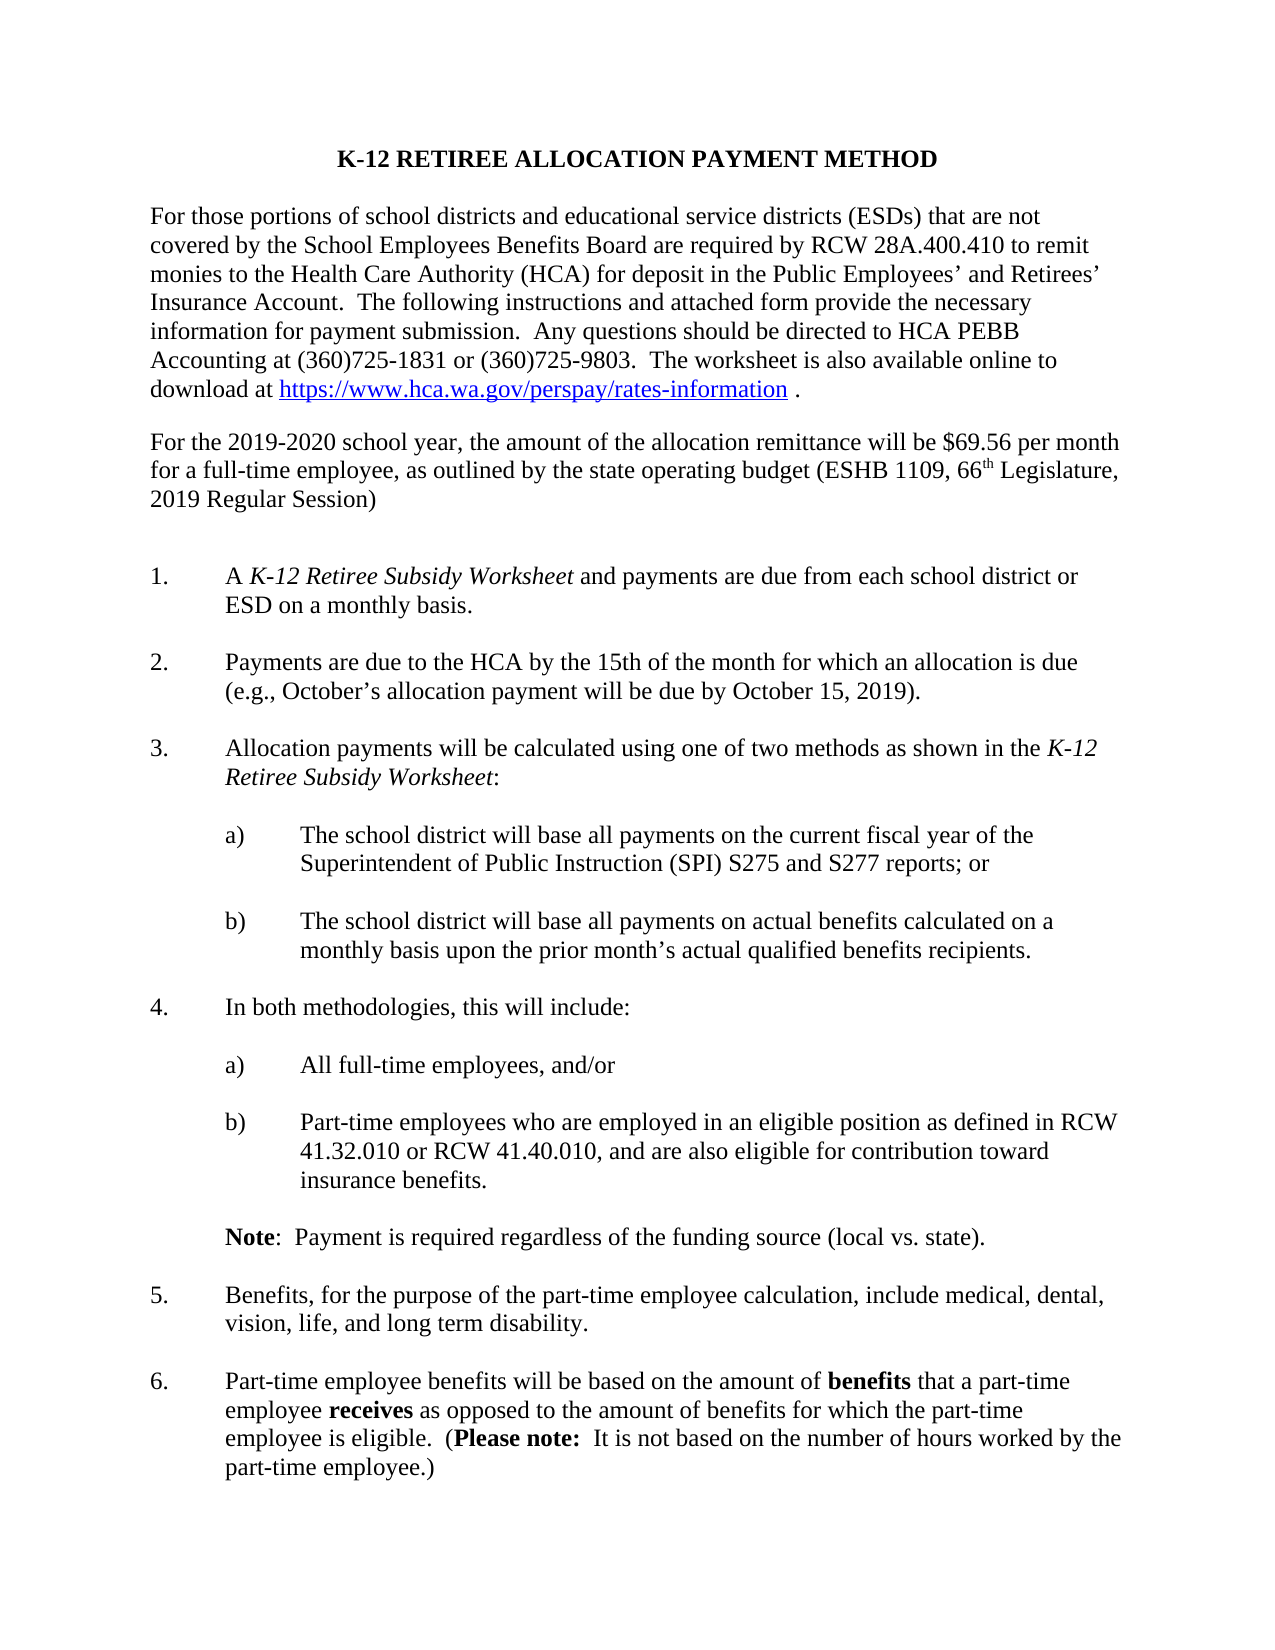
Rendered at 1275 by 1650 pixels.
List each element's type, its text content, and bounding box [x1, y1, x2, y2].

list In both methodologies, this will include: [150, 992, 1125, 1021]
list Allocation payments will be calculated using one of two methods as shown in the K-12 Retiree Subsidy Worksheet: [150, 733, 1125, 791]
text For the 2019-2020 school year, the amount of the allocation remittance will be $69.56 per month for a full-time employee, as outlined by the state operating budget (ESHB 1109, 66th Legislature, 2019 Regular Session) [150, 427, 1125, 513]
list The school district will base all payments on actual benefits calculated on a monthly basis upon the prior month’s actual qualified benefits recipients. [225, 906, 1125, 963]
list Payments are due to the HCA by the 15th of the month for which an allocation is due (e.g., October’s allocation payment will be due by October 15, 2019). [150, 647, 1125, 705]
list Note: Payment is required regardless of the funding source (local vs. state). [225, 1222, 1125, 1251]
list A K-12 Retiree Subsidy Worksheet and payments are due from each school district or ESD on a monthly basis. [150, 561, 1125, 618]
list Benefits, for the purpose of the part-time employee calculation, include medical, dental, vision, life, and long term disability. [150, 1280, 1125, 1337]
list The school district will base all payments on the current fiscal year of the Superintendent of Public Instruction (SPI) S275 and S277 reports; or [225, 820, 1125, 877]
list Part-time employees who are employed in an eligible position as defined in RCW 41.32.010 or RCW 41.40.010, and are also eligible for contribution toward insurance benefits. [225, 1107, 1125, 1193]
list All full-time employees, and/or [225, 1050, 1125, 1078]
list Part-time employee benefits will be based on the amount of benefits that a part-time employee receives as opposed to the amount of benefits for which the part-time employee is eligible. (Please note: It is not based on the number of hours worked by the part-time employee.) [150, 1366, 1125, 1481]
subtitle For those portions of school districts and educational service districts (ESDs) that are not covered by the School Employees Benefits Board are required by RCW 28A.400.410 to remit monies to the Health Care Authority (HCA) for deposit in the Public Employees’ and Retirees’ Insurance Account. The following instructions and attached form provide the necessary information for payment submission. Any questions should be directed to HCA PEBB Accounting at (360)725-1831 or (360)725-9803. The worksheet is also available online to download at https://www.hca.wa.gov/perspay/rates-information . [150, 201, 1125, 402]
text K-12 RETIREE ALLOCATION PAYMENT METHOD [150, 144, 1125, 172]
